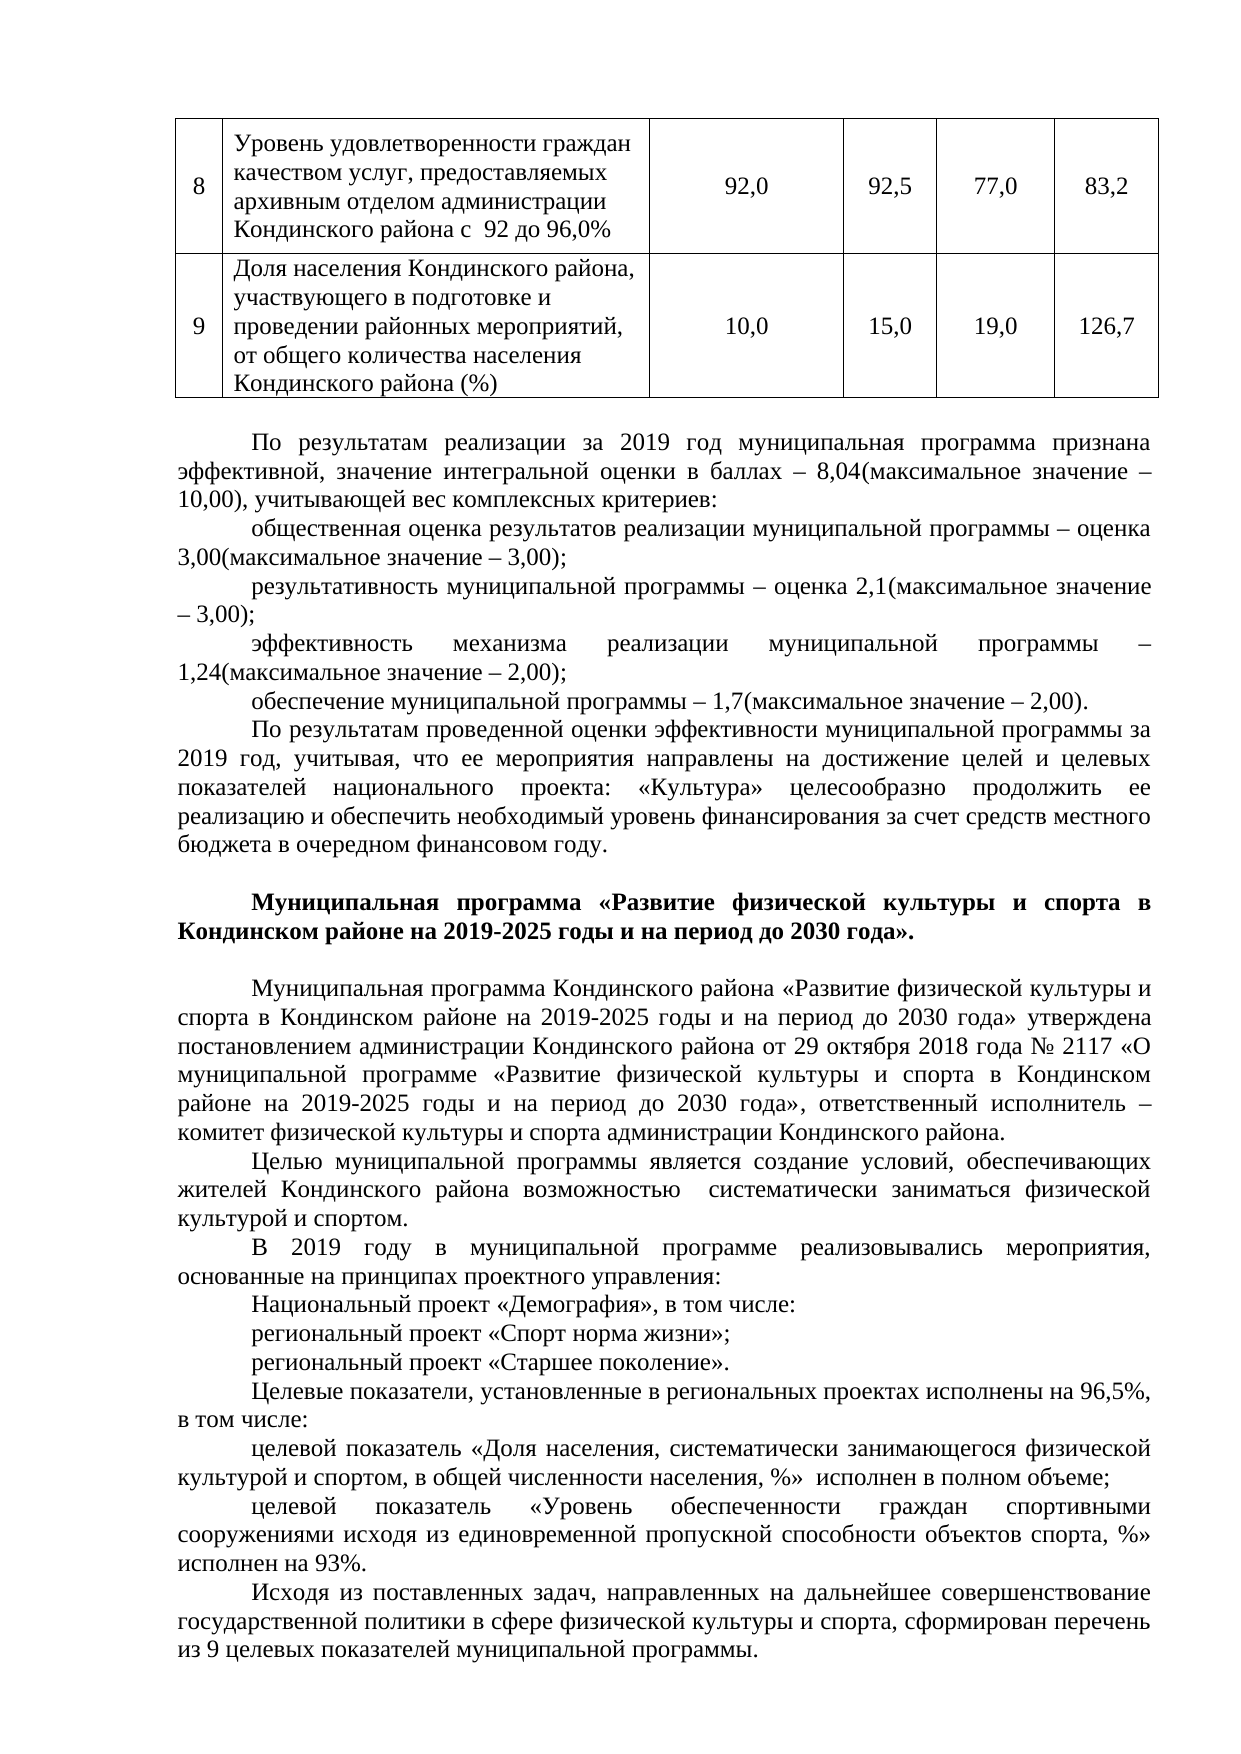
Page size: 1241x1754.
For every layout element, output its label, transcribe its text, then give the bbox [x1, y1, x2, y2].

text региональный проект «Спорт норма жизни»; [177, 1318, 1152, 1347]
text эффективность механизма реализации муниципальной программы – 1,24(максимальное значение – 2,00); [177, 628, 1152, 686]
text обеспечение муниципальной программы – 1,7(максимальное значение – 2,00). [177, 686, 1152, 714]
table_cell 83,2 [1055, 119, 1158, 252]
text региональный проект «Старшее поколение». [177, 1347, 1152, 1376]
table_cell 15,0 [844, 254, 936, 397]
text Целевые показатели, установленные в региональных проектах исполнены на 96,5%, в том числе: [177, 1376, 1152, 1433]
table_cell 92,0 [650, 119, 843, 252]
text По результатам реализации за 2019 год муниципальная программа признана эффективной, значение интегральной оценки в баллах – 8,04(максимальное значение – 10,00), учитывающей вес комплексных критериев: [177, 427, 1152, 513]
table_cell Уровень удовлетворенности граждан качеством услуг, предоставляемых архивным отделом администрации Кондинского района с 92 до 96,0% [223, 119, 649, 252]
text Муниципальная программа «Развитие физической культуры и спорта в Кондинском районе на 2019-2025 годы и на период до 2030 года». [177, 887, 1152, 944]
table_cell 92,5 [844, 119, 936, 252]
text По результатам проведенной оценки эффективности муниципальной программы за 2019 год, учитывая, что ее мероприятия направлены на достижение целей и целевых показателей национального проекта: «Культура» целесообразно продолжить ее реализацию и обеспечить необходимый уровень финансирования за счет средств местного бюджета в очередном финансовом году. [177, 714, 1152, 858]
table_cell 8 [176, 119, 222, 252]
table_cell Доля населения Кондинского района, участвующего в подготовке и проведении районных мероприятий, от общего количества населения Кондинского района (%) [223, 254, 649, 397]
table_cell 77,0 [937, 119, 1054, 252]
text Муниципальная программа Кондинского района «Развитие физической культуры и спорта в Кондинском районе на 2019-2025 годы и на период до 2030 года» утверждена постановлением администрации Кондинского района от 29 октября 2018 года № 2117 «О муниципальной программе «Развитие физической культуры и спорта в Кондинском районе на 2019-2025 годы и на период до 2030 года», ответственный исполнитель – комитет физической культуры и спорта администрации Кондинского района. [177, 973, 1152, 1146]
table_cell 19,0 [937, 254, 1054, 397]
table_cell 10,0 [650, 254, 843, 397]
text целевой показатель «Доля населения, систематически занимающегося физической культурой и спортом, в общей численности населения, %» исполнен в полном объеме; [177, 1433, 1152, 1491]
text общественная оценка результатов реализации муниципальной программы – оценка 3,00(максимальное значение – 3,00); [177, 513, 1152, 571]
text Исходя из поставленных задач, направленных на дальнейшее совершенствование государственной политики в сфере физической культуры и спорта, сформирован перечень из 9 целевых показателей муниципальной программы. [177, 1577, 1152, 1663]
text целевой показатель «Уровень обеспеченности граждан спортивными сооружениями исходя из единовременной пропускной способности объектов спорта, %» исполнен на 93%. [177, 1491, 1152, 1577]
text результативность муниципальной программы – оценка 2,1(максимальное значение – 3,00); [177, 571, 1152, 628]
table_cell 126,7 [1055, 254, 1158, 397]
table_cell 9 [176, 254, 222, 397]
list Целью муниципальной программы является создание условий, обеспечивающих жителей Кондинского района возможностью систематически заниматься физической культурой и спортом. [177, 1146, 1152, 1232]
text Национальный проект «Демография», в том числе: [177, 1289, 1152, 1318]
text В 2019 году в муниципальной программе реализовывались мероприятия, основанные на принципах проектного управления: [177, 1232, 1152, 1289]
